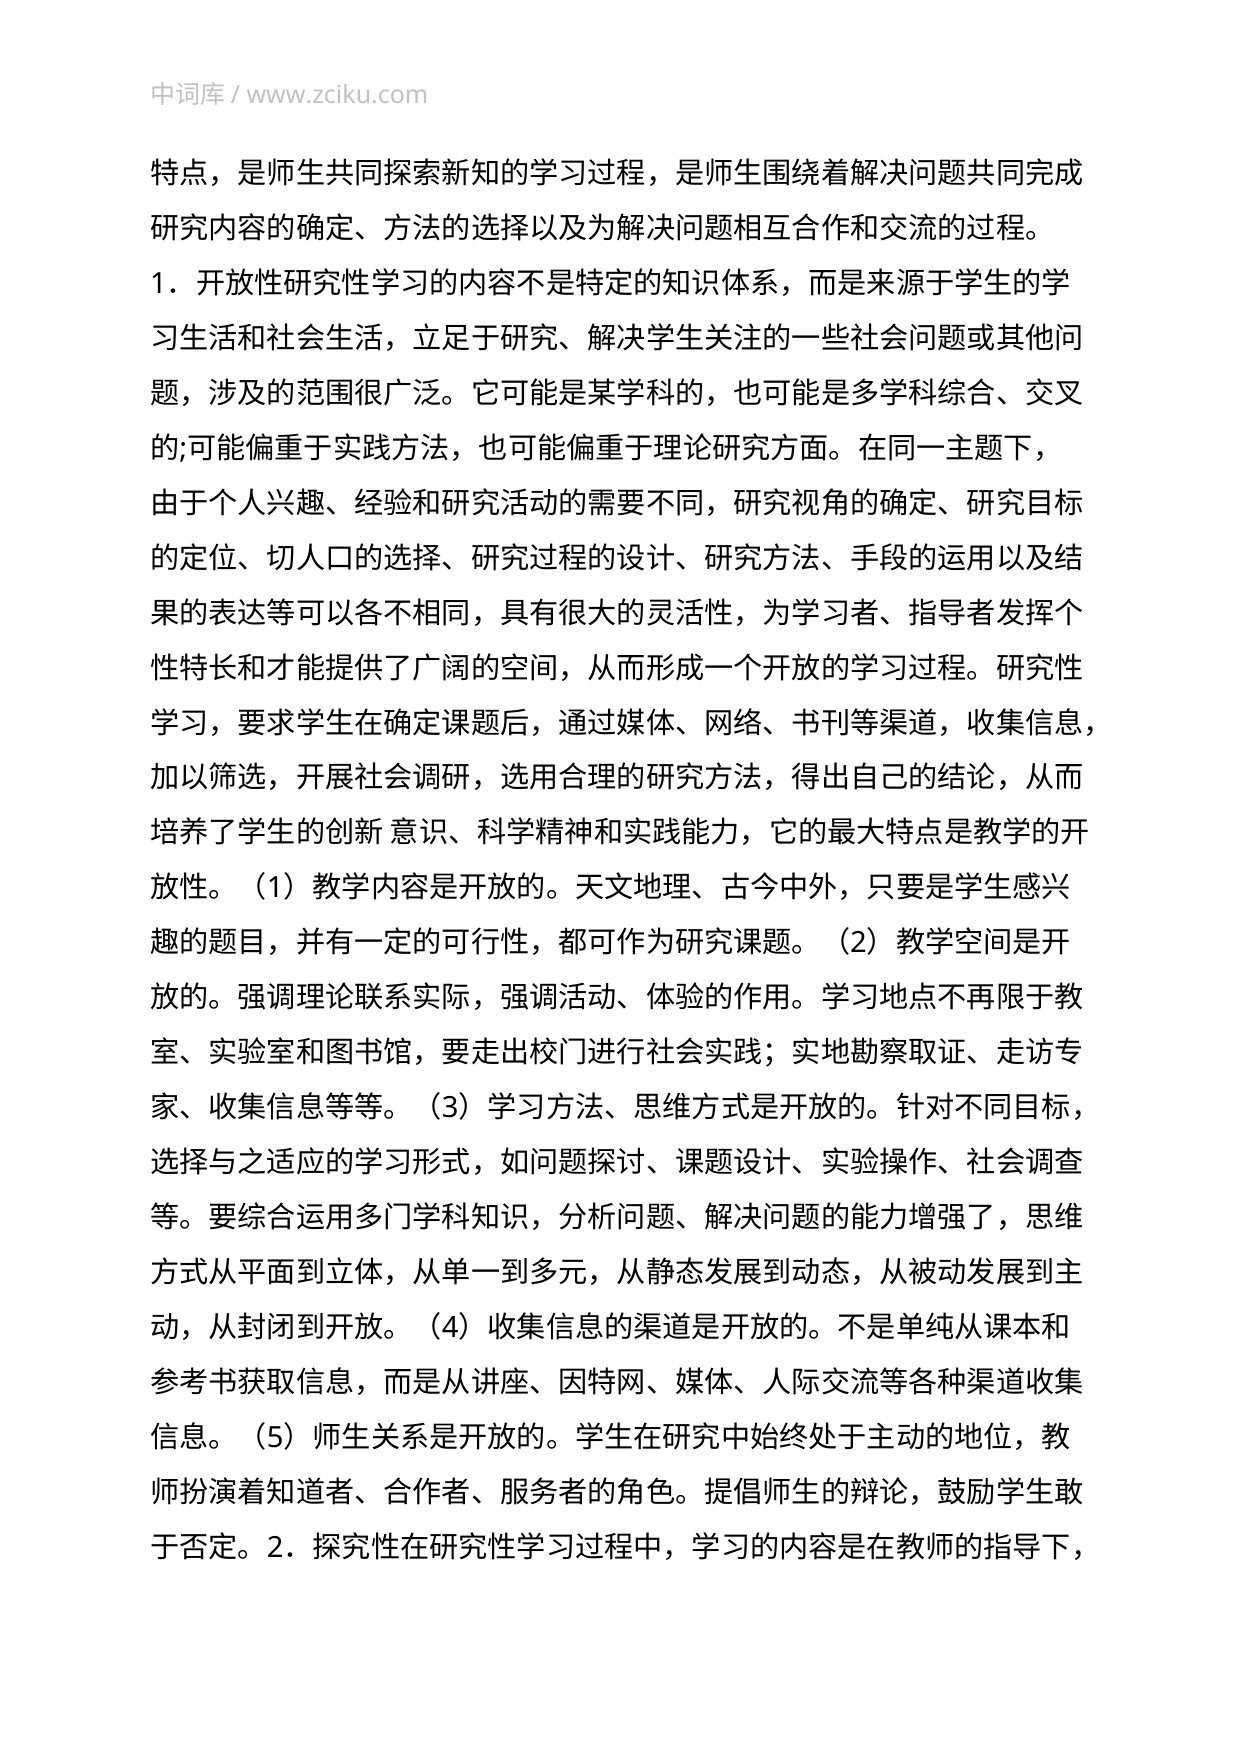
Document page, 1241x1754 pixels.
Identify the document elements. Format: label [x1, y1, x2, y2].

text [150, 150, 1090, 1566]
